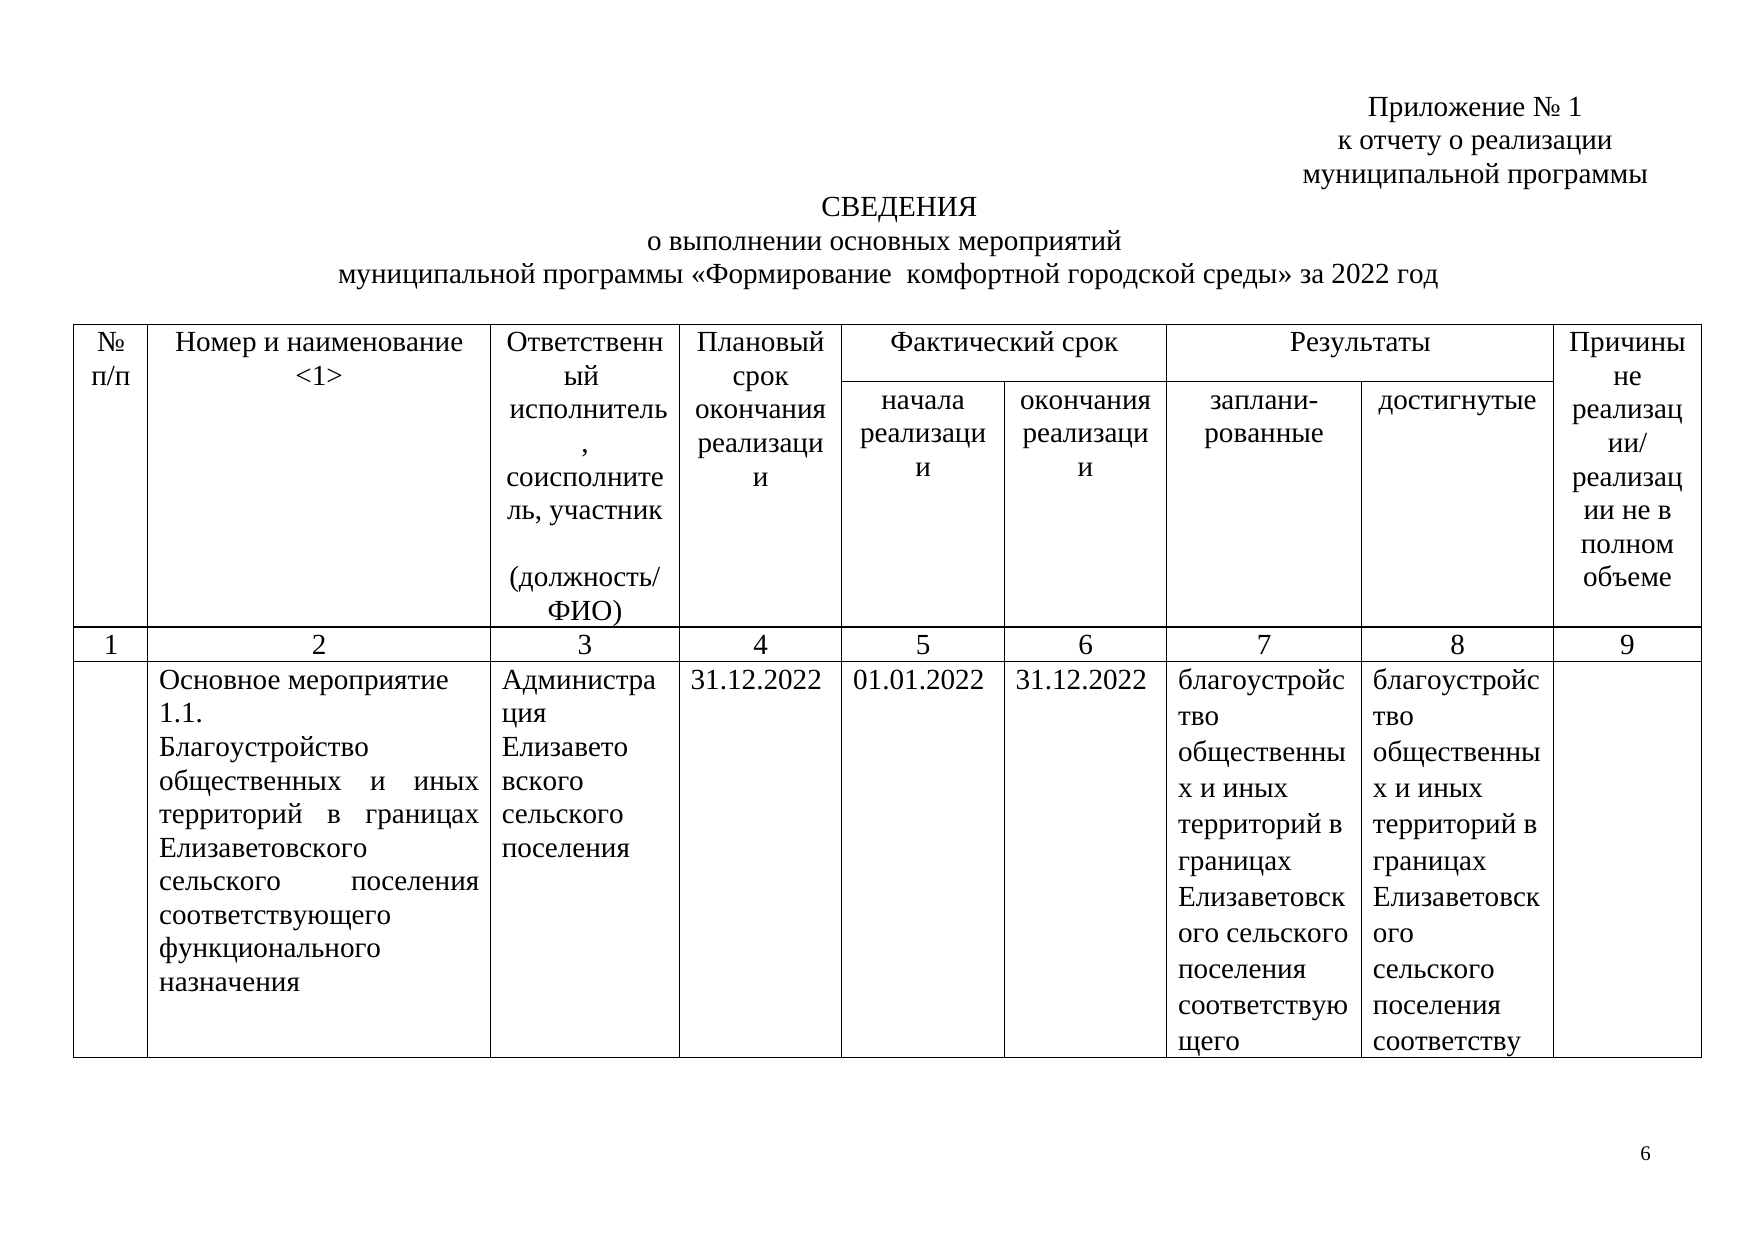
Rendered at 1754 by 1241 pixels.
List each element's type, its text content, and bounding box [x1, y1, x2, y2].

table_header № п/п [74, 325, 147, 626]
table_header Ответственный исполнитель, соисполнитель, участник (должность/ ФИО) [491, 325, 679, 626]
table_cell 01.01.2022 [842, 662, 1004, 1057]
text муниципальной программы «Формирование комфортной городской среды» за 2022 год [118, 256, 1651, 290]
table_cell 4 [680, 628, 841, 661]
text к отчету о реализации муниципальной программы [1270, 122, 1680, 189]
table_header Номер и наименование <1> [148, 325, 490, 626]
table_cell 5 [842, 628, 1004, 661]
table_cell 31.12.2022 [1005, 662, 1166, 1057]
table_header Плановый срок окончания реализации [680, 325, 841, 626]
table_cell начала реализации [842, 382, 1004, 626]
table_header Причины не реализации/ реализации не в полном объеме [1554, 325, 1701, 626]
table_header Фактический срок [842, 325, 1166, 381]
table_cell окончания реализации [1005, 382, 1166, 626]
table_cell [148, 662, 490, 1057]
table_cell 2 [148, 628, 490, 661]
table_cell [1167, 662, 1361, 1057]
text СВЕДЕНИЯ [118, 189, 1680, 223]
table_cell заплани-рованные [1167, 382, 1361, 626]
text о выполнении основных мероприятий [118, 223, 1651, 256]
table_cell 6 [1005, 628, 1166, 661]
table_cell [1362, 662, 1553, 1057]
table_cell 8 [1362, 628, 1553, 661]
table_cell достигнутые [1362, 382, 1553, 626]
text Приложение № 1 [1270, 89, 1680, 122]
table_cell 31.12.2022 [680, 662, 841, 1057]
table_header Результаты [1167, 325, 1553, 381]
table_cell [491, 662, 679, 1057]
table_cell [1554, 662, 1701, 1057]
table_cell 7 [1167, 628, 1361, 661]
table_cell [74, 662, 147, 1057]
table_cell 1 [74, 628, 147, 661]
table_cell 3 [491, 628, 679, 661]
table_cell 9 [1554, 628, 1701, 661]
